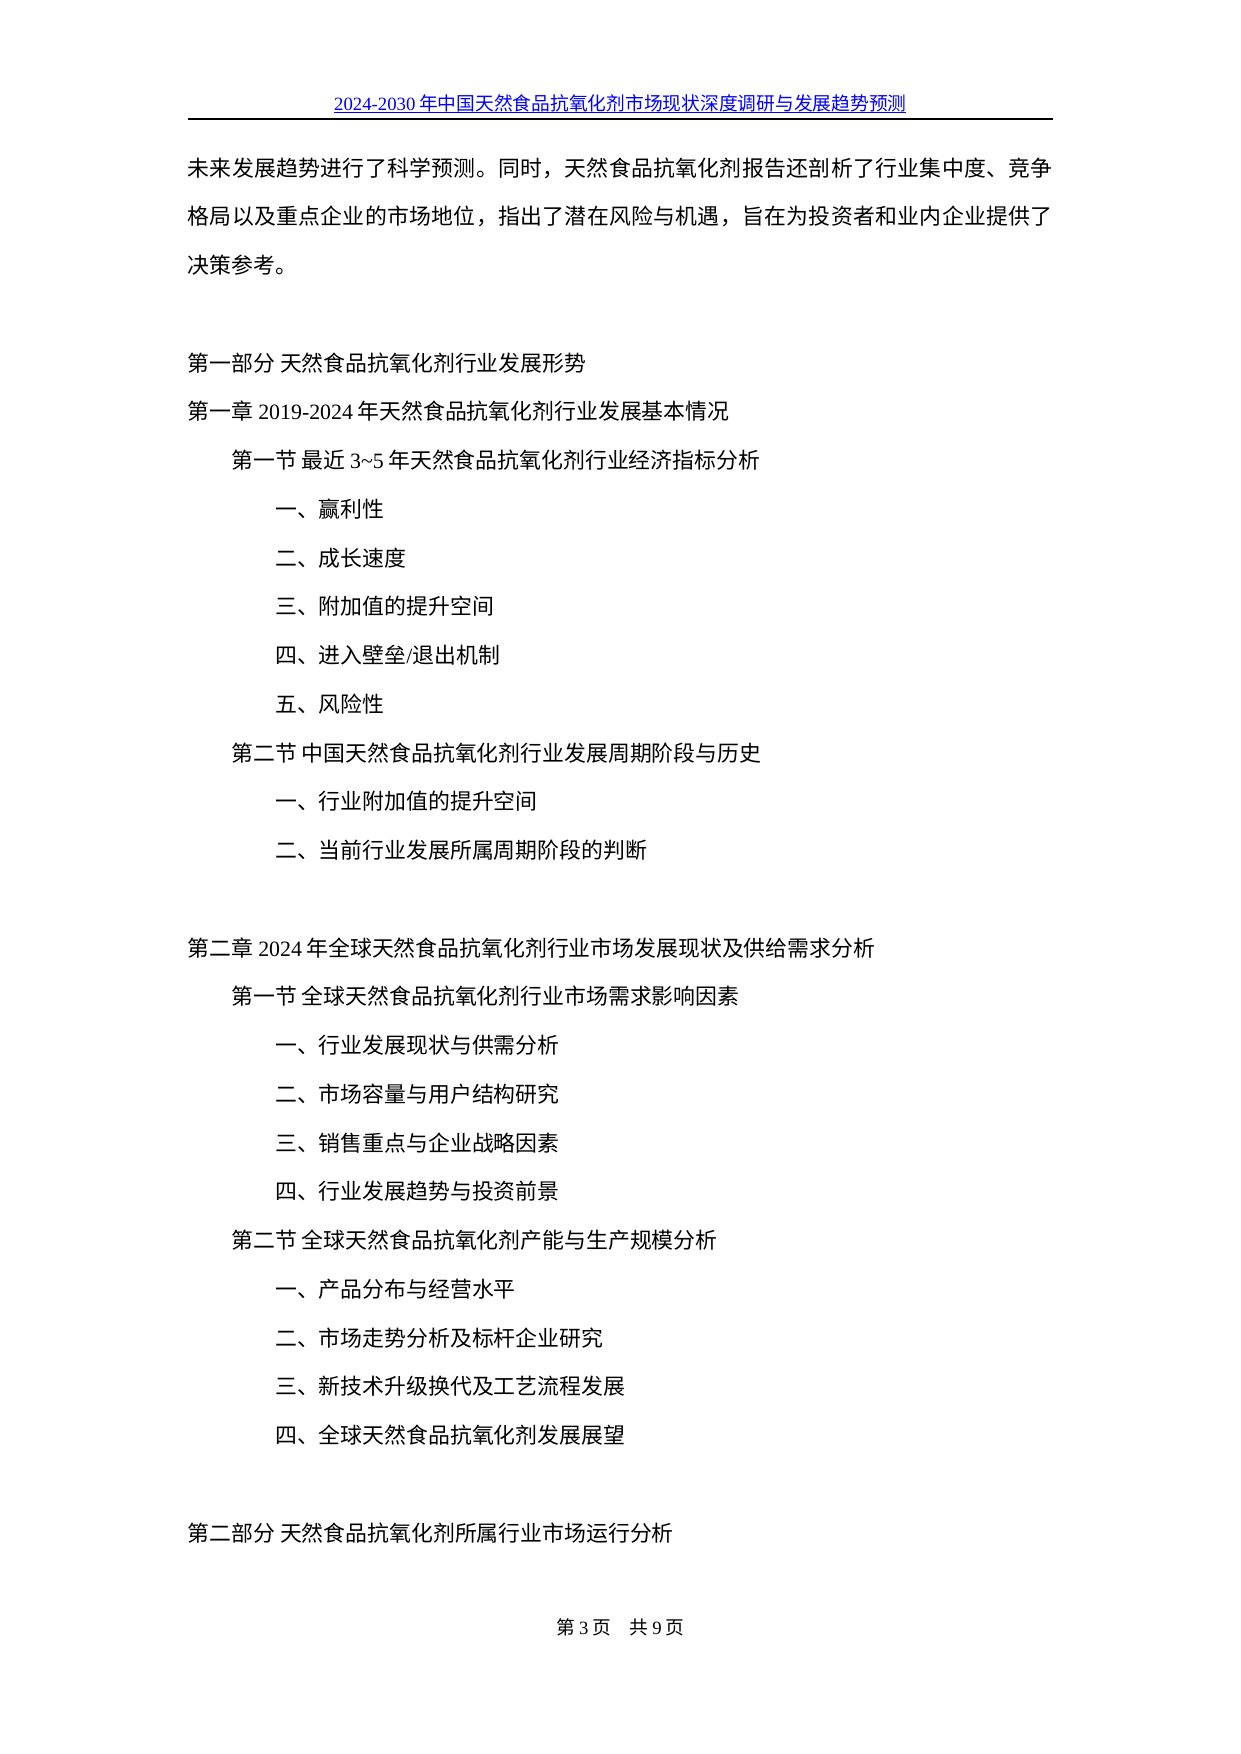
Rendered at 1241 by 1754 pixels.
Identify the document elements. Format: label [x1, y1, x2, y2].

text [187, 150, 1053, 1548]
